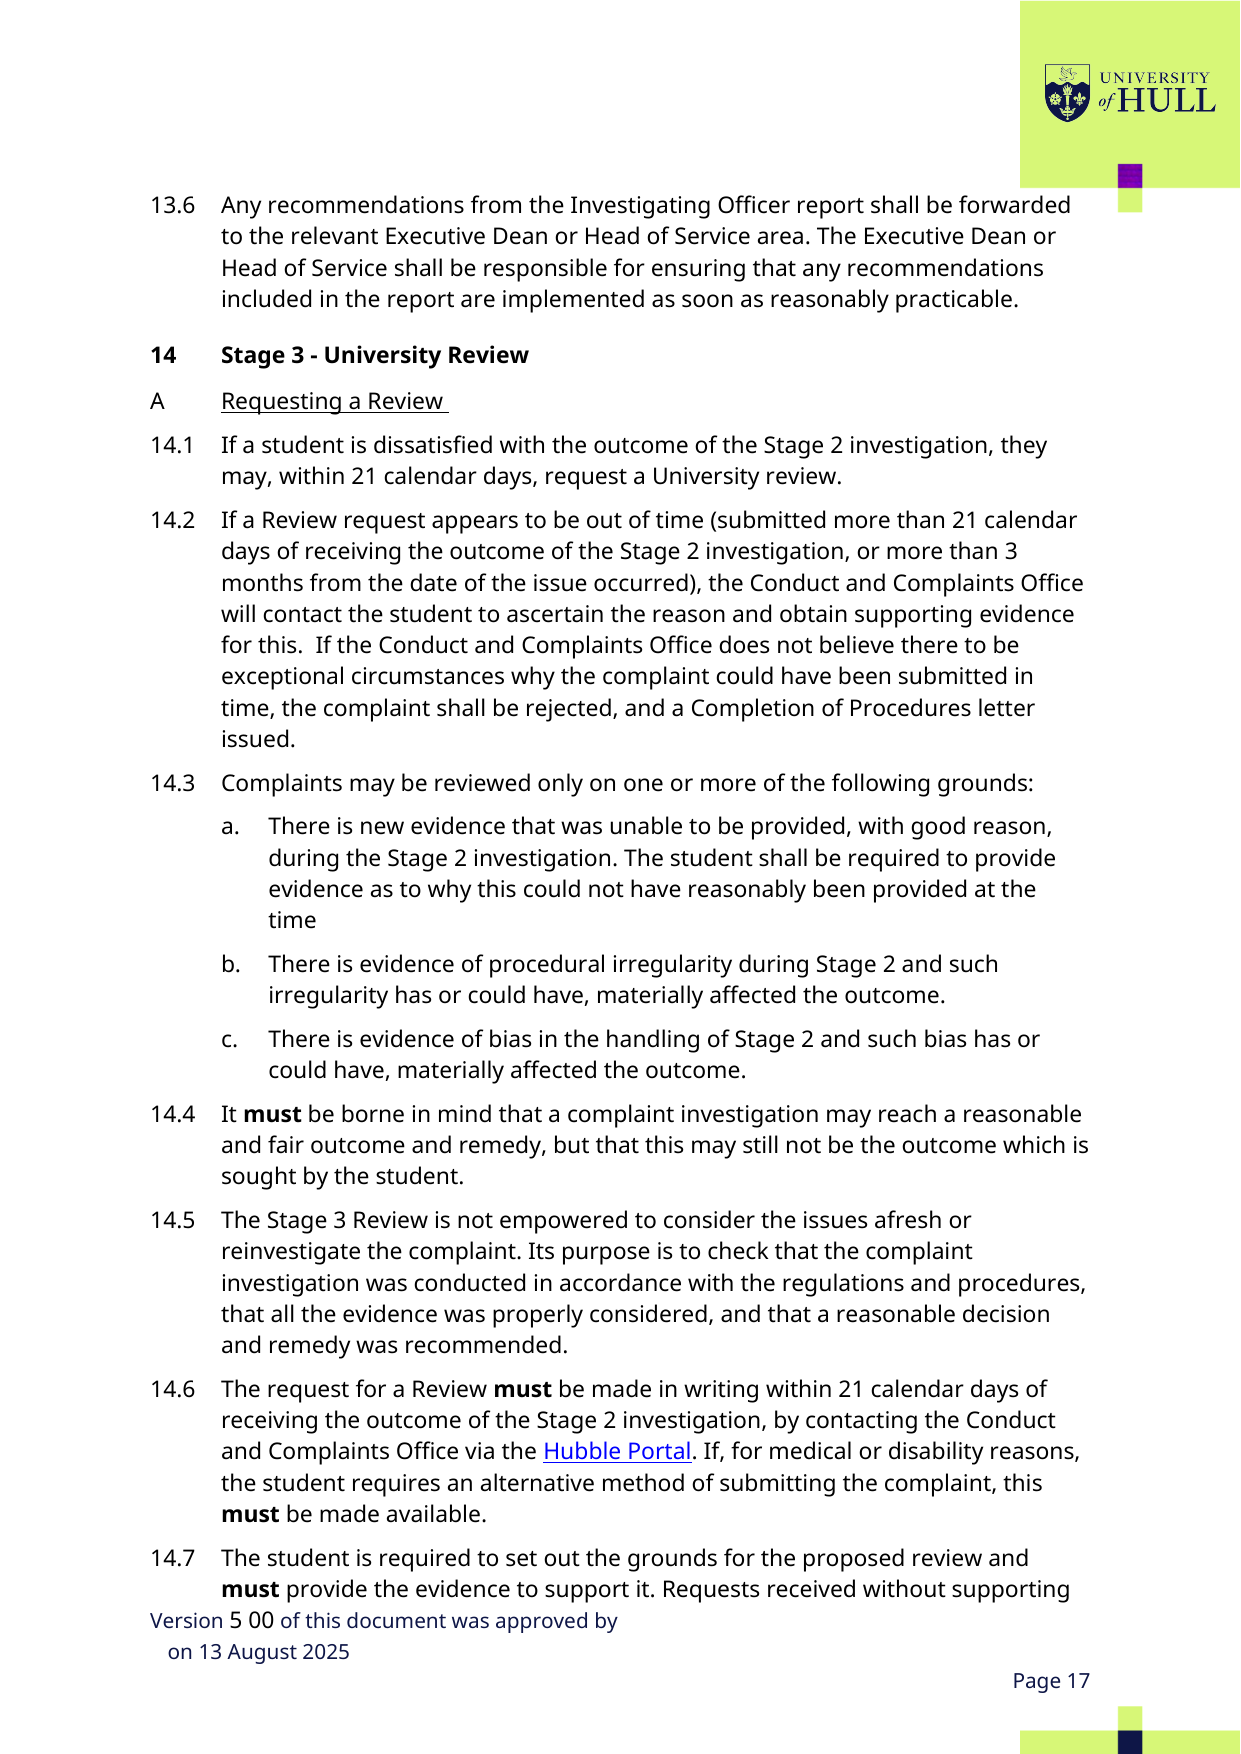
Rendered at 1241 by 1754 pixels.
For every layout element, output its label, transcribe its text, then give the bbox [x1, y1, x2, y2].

picture [1020, 2, 1240, 1753]
text It must be borne in mind that a complaint investigation may reach a reasonable and fair outcome and remedy, but that this may still not be the outcome which is sought by the student. [150, 1098, 1090, 1191]
text If a Review request appears to be out of time (submitted more than 21 calendar days of receiving the outcome of the Stage 2 investigation, or more than 3 months from the date of the issue occurred), the Conduct and Complaints Office will contact the student to ascertain the reason and obtain supporting evidence for this. If the Conduct and Complaints Office does not believe there to be exceptional circumstances why the complaint could have been submitted in time, the complaint shall be rejected, and a Completion of Procedures letter issued. [150, 504, 1090, 754]
text Requesting a Review [150, 385, 1090, 416]
subtitle Stage 3 - University Review [150, 339, 1090, 370]
text The Stage 3 Review is not empowered to consider the issues afresh or reinvestigate the complaint. Its purpose is to check that the complaint investigation was conducted in accordance with the regulations and procedures, that all the evidence was properly considered, and that a reasonable decision and remedy was recommended. [150, 1204, 1090, 1360]
text The request for a Review must be made in writing within 21 calendar days of receiving the outcome of the Stage 2 investigation, by contacting the Conduct and Complaints Office via the Hubble Portal. If, for medical or disability reasons, the student requires an alternative method of submitting the complaint, this must be made available. [150, 1373, 1090, 1529]
list There is evidence of procedural irregularity during Stage 2 and such irregularity has or could have, materially affected the outcome. [221, 948, 1090, 1010]
text Any recommendations from the Investigating Officer report shall be forwarded to the relevant Executive Dean or Head of Service area. The Executive Dean or Head of Service shall be responsible for ensuring that any recommendations included in the report are implemented as soon as reasonably practicable. [150, 189, 1090, 314]
text Complaints may be reviewed only on one or more of the following grounds: [150, 766, 1090, 798]
text If a student is dissatisfied with the outcome of the Stage 2 investigation, they may, within 21 calendar days, request a University review. [150, 429, 1090, 491]
list There is evidence of bias in the handling of Stage 2 and such bias has or could have, materially affected the outcome. [221, 1023, 1090, 1085]
list There is new evidence that was unable to be provided, with good reason, during the Stage 2 investigation. The student shall be required to provide evidence as to why this could not have reasonably been provided at the time [221, 810, 1090, 935]
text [150, 1541, 1090, 1604]
